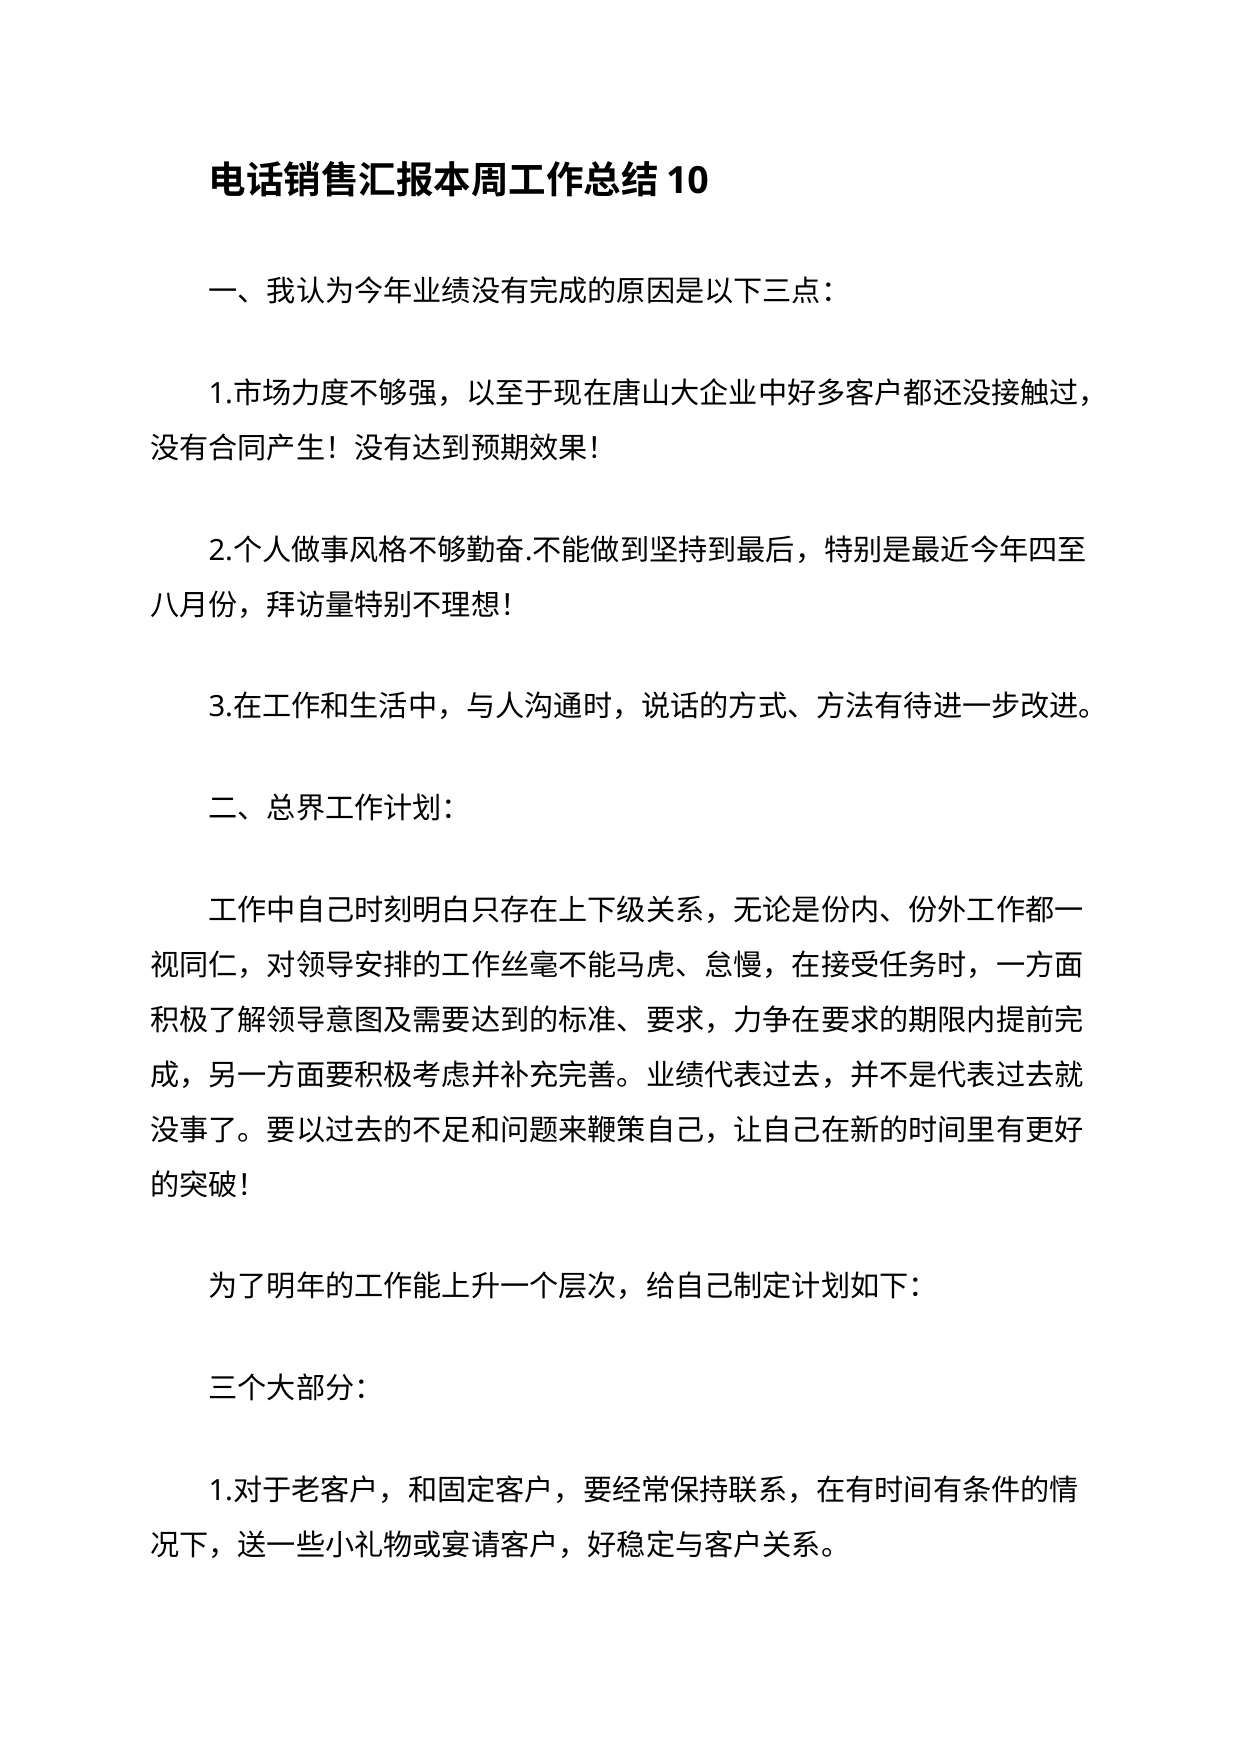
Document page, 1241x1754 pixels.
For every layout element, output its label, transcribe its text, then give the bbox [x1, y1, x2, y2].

text 工作中自己时刻明白只存在上下级关系，无论是份内、份外工作都一视同仁，对领导安排的工作丝毫不能马虎、怠慢，在接受任务时，一方面积极了解领导意图及需要达到的标准、要求，力争在要求的期限内提前完成，另一方面要积极考虑并补充完善。业绩代表过去，并不是代表过去就没事了。要以过去的不足和问题来鞭策自己，让自己在新的时间里有更好的突破！ [150, 887, 1090, 1203]
text 一、我认为今年业绩没有完成的原因是以下三点： [150, 268, 1090, 310]
text 2.个人做事风格不够勤奋.不能做到坚持到最后，特别是最近今年四至八月份，拜访量特别不理想！ [150, 526, 1090, 623]
text 1.对于老客户，和固定客户，要经常保持联系，在有时间有条件的情况下，送一些小礼物或宴请客户，好稳定与客户关系。 [150, 1466, 1090, 1564]
text 1.市场力度不够强，以至于现在唐山大企业中好多客户都还没接触过，没有合同产生！没有达到预期效果！ [150, 369, 1090, 467]
text 为了明年的工作能上升一个层次，给自己制定计划如下： [150, 1263, 1090, 1305]
text 三个大部分： [150, 1365, 1090, 1407]
text 电话销售汇报本周工作总结10 [150, 150, 1090, 204]
text 二、总界工作计划： [150, 785, 1090, 827]
text 3.在工作和生活中，与人沟通时，说话的方式、方法有待进一步改进。 [150, 683, 1090, 725]
